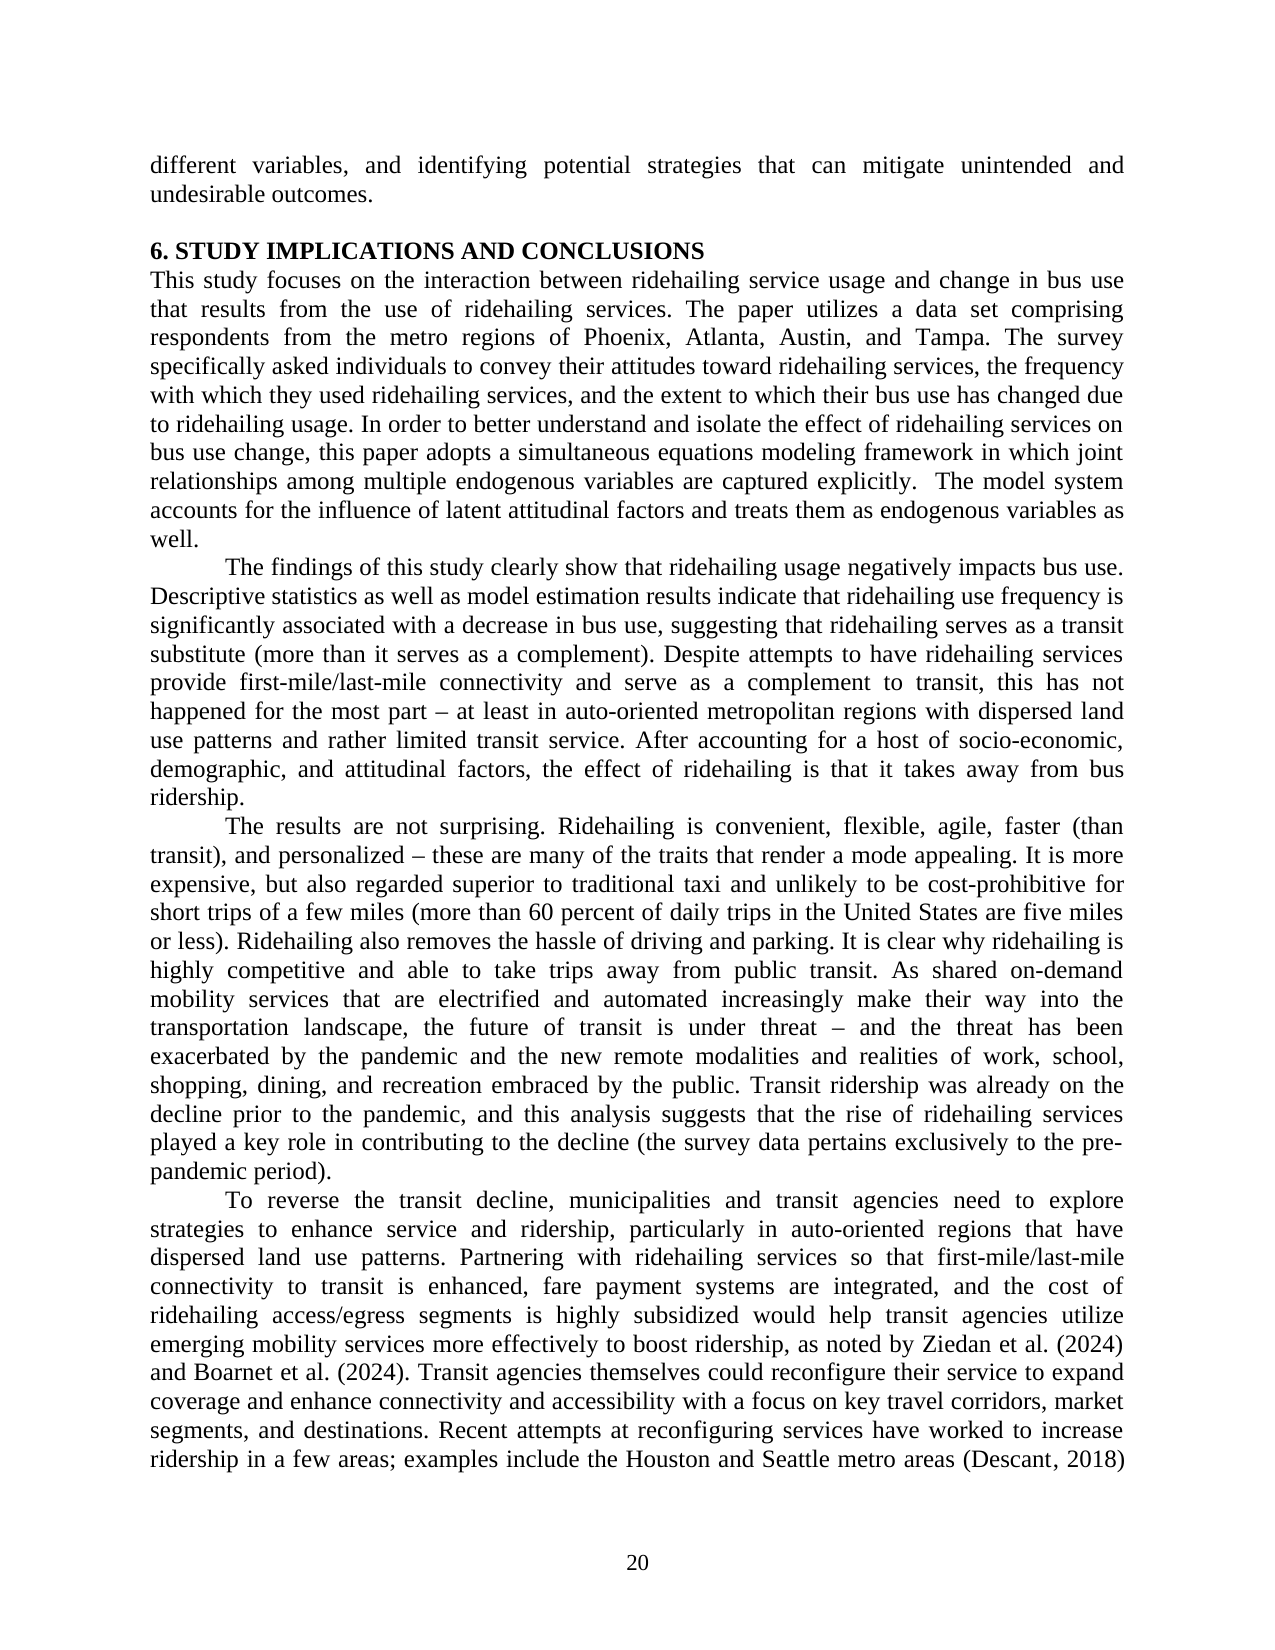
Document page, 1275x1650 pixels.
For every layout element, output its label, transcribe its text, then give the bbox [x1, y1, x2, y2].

text 6. STUDY IMPLICATIONS AND CONCLUSIONS [150, 236, 1125, 265]
text This study focuses on the interaction between ridehailing service usage and change in bus use that results from the use of ridehailing services. The paper utilizes a data set comprising respondents from the metro regions of Phoenix, Atlanta, Austin, and Tampa. The survey specifically asked individuals to convey their attitudes toward ridehailing services, the frequency with which they used ridehailing services, and the extent to which their bus use has changed due to ridehailing usage. In order to better understand and isolate the effect of ridehailing services on bus use change, this paper adopts a simultaneous equations modeling framework in which joint relationships among multiple endogenous variables are captured explicitly. The model system accounts for the influence of latent attitudinal factors and treats them as endogenous variables as well. [150, 265, 1125, 552]
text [150, 1185, 1125, 1472]
text The results are not surprising. Ridehailing is convenient, flexible, agile, faster (than transit), and personalized – these are many of the traits that render a mode appealing. It is more expensive, but also regarded superior to traditional taxi and unlikely to be cost-prohibitive for short trips of a few miles (more than 60 percent of daily trips in the United States are five miles or less). Ridehailing also removes the hassle of driving and parking. It is clear why ridehailing is highly competitive and able to take trips away from public transit. As shared on-demand mobility services that are electrified and automated increasingly make their way into the transportation landscape, the future of transit is under threat – and the threat has been exacerbated by the pandemic and the new remote modalities and realities of work, school, shopping, dining, and recreation embraced by the public. Transit ridership was already on the decline prior to the pandemic, and this analysis suggests that the rise of ridehailing services played a key role in contributing to the decline (the survey data pertains exclusively to the pre-pandemic period). [150, 811, 1125, 1185]
text The findings of this study clearly show that ridehailing usage negatively impacts bus use. Descriptive statistics as well as model estimation results indicate that ridehailing use frequency is significantly associated with a decrease in bus use, suggesting that ridehailing serves as a transit substitute (more than it serves as a complement). Despite attempts to have ridehailing services provide first-mile/last-mile connectivity and serve as a complement to transit, this has not happened for the most part – at least in auto-oriented metropolitan regions with dispersed land use patterns and rather limited transit service. After accounting for a host of socio-economic, demographic, and attitudinal factors, the effect of ridehailing is that it takes away from bus ridership. [150, 552, 1125, 811]
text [150, 150, 1125, 207]
